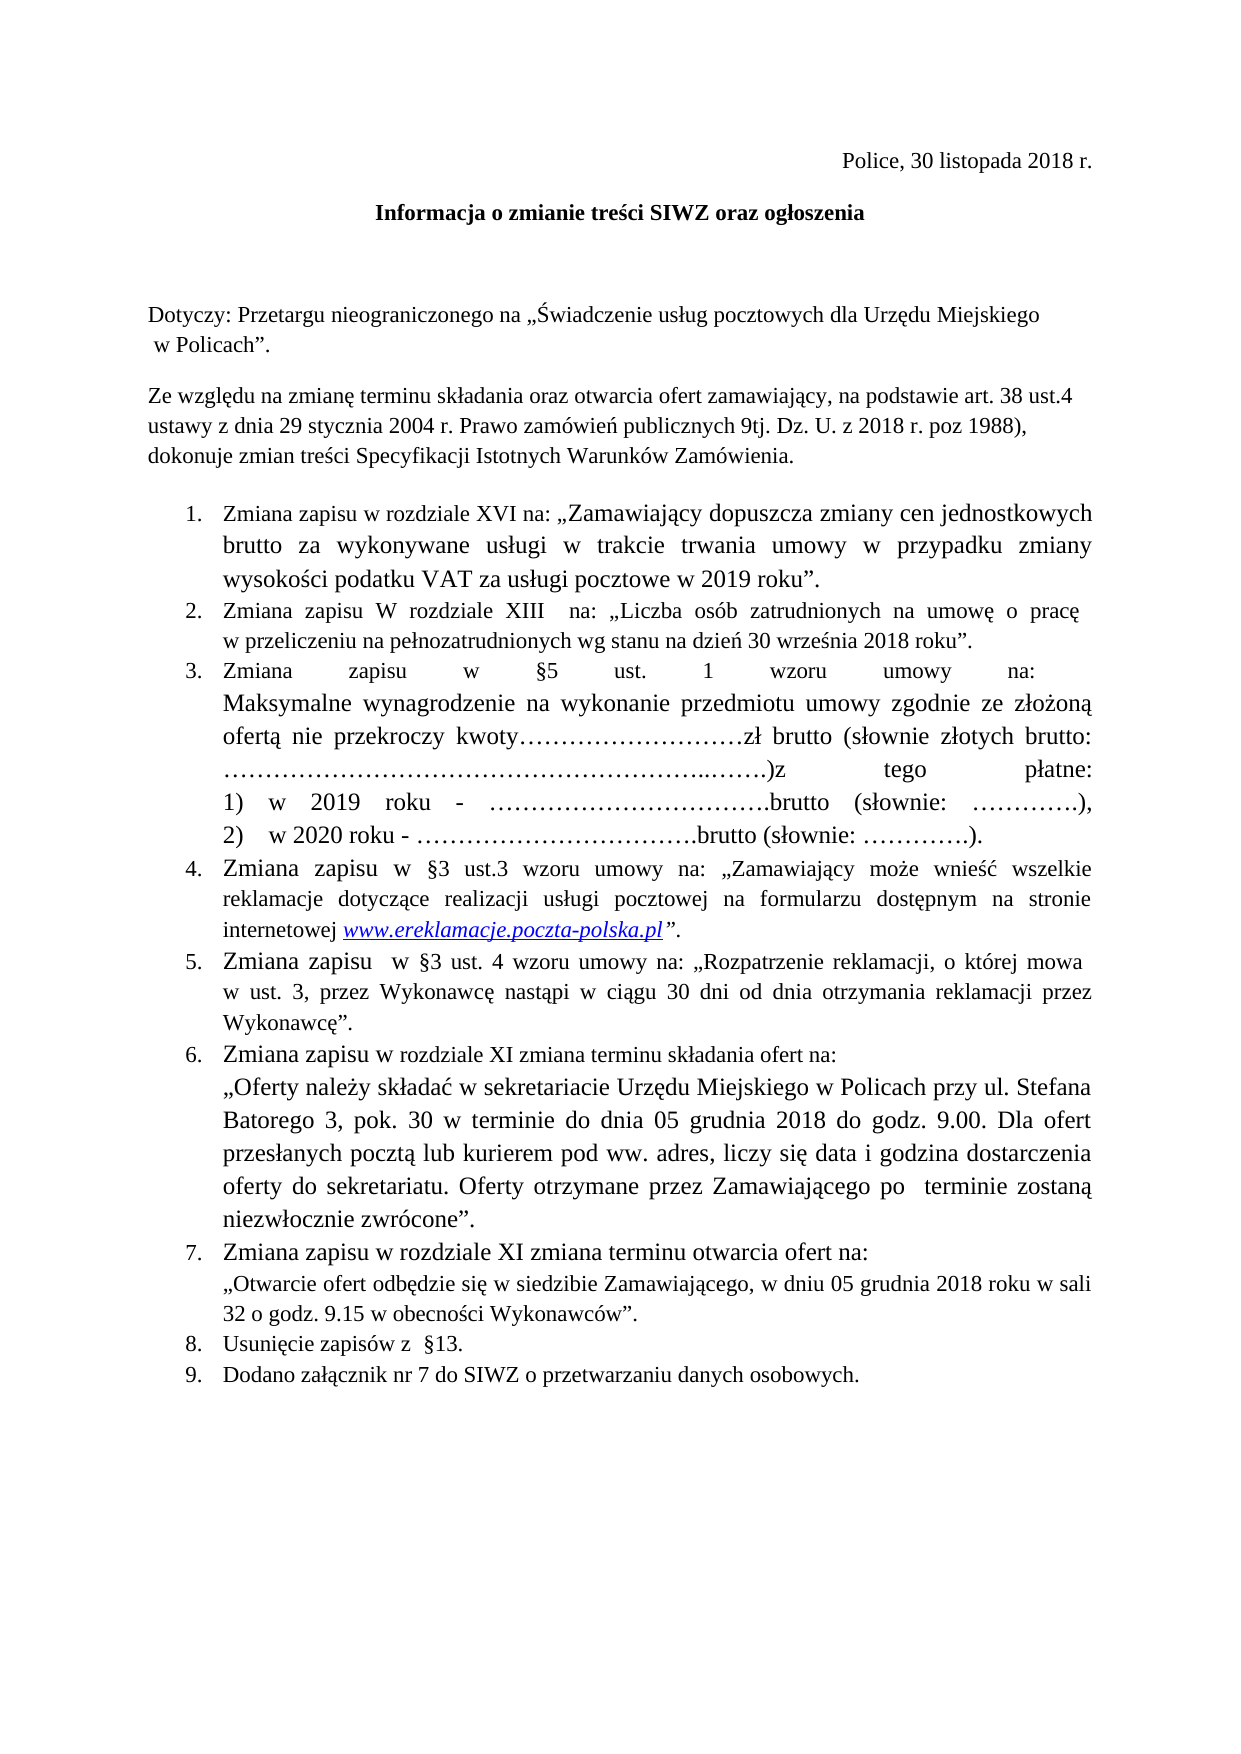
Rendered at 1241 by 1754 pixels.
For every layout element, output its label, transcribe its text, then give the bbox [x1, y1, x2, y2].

list Zmiana zapisu w rozdziale XI zmiana terminu otwarcia ofert na: [185, 1237, 1093, 1266]
text Informacja o zmianie treści SIWZ oraz ogłoszenia [148, 199, 1093, 225]
list „Oferty należy składać w sekretariacie Urzędu Miejskiego w Policach przy ul. Stefana Batorego 3, pok. 30 w terminie do dnia 05 grudnia 2018 do godz. 9.00. Dla ofert przesłanych pocztą lub kurierem pod ww. adres, liczy się data i godzina dostarczenia oferty do sekretariatu. Oferty otrzymane przez Zamawiającego po terminie zostaną niezwłocznie zwrócone”. [223, 1072, 1093, 1233]
list Zmiana zapisu w rozdziale XVI na: „Zamawiający dopuszcza zmiany cen jednostkowych brutto za wykonywane usługi w trakcie trwania umowy w przypadku zmiany wysokości podatku VAT za usługi pocztowe w 2019 roku”. [185, 498, 1093, 592]
list Dodano załącznik nr 7 do SIWZ o przetwarzaniu danych osobowych. [185, 1361, 1093, 1387]
list Zmiana zapisu w §3 ust.3 wzoru umowy na: „Zamawiający może wnieść wszelkie reklamacje dotyczące realizacji usługi pocztowej na formularzu dostępnym na stronie internetowej www.ereklamacje.poczta-polska.pl”. [185, 853, 1093, 942]
list Zmiana zapisu w §3 ust. 4 wzoru umowy na: „Rozpatrzenie reklamacji, o której mowa w ust. 3, przez Wykonawcę nastąpi w ciągu 30 dni od dnia otrzymania reklamacji przez Wykonawcę”. [185, 946, 1093, 1035]
list Zmiana zapisu w rozdziale XI zmiana terminu składania ofert na: [185, 1039, 1093, 1068]
list Zmiana zapisu w §5 ust. 1 wzoru umowy na: Maksymalne wynagrodzenie na wykonanie przedmiotu umowy zgodnie ze złożoną ofertą nie przekroczy kwoty………………………zł brutto (słownie złotych brutto: …………………………………………………..…….)z tego płatne: 1) w 2019 roku - …………………………….brutto (słownie: ………….), 2) w 2020 roku - …………………………….brutto (słownie: ………….). [185, 657, 1093, 848]
list Usunięcie zapisów z §13. [185, 1330, 1093, 1357]
list Zmiana zapisu W rozdziale XIII na: „Liczba osób zatrudnionych na umowę o pracę w przeliczeniu na pełnozatrudnionych wg stanu na dzień 30 września 2018 roku”. [185, 597, 1093, 653]
text Dotyczy: Przetargu nieograniczonego na „Świadczenie usług pocztowych dla Urzędu Miejskiego w Policach”. [148, 301, 1093, 357]
text Ze względu na zmianę terminu składania oraz otwarcia ofert zamawiający, na podstawie art. 38 ust.4 ustawy z dnia 29 stycznia 2004 r. Prawo zamówień publicznych 9tj. Dz. U. z 2018 r. poz 1988), dokonuje zmian treści Specyfikacji Istotnych Warunków Zamówienia. [148, 382, 1093, 469]
list „Otwarcie ofert odbędzie się w siedzibie Zamawiającego, w dniu 05 grudnia 2018 roku w sali 32 o godz. 9.15 w obecności Wykonawców”. [223, 1270, 1093, 1327]
text Police, 30 listopada 2018 r. [148, 148, 1093, 174]
